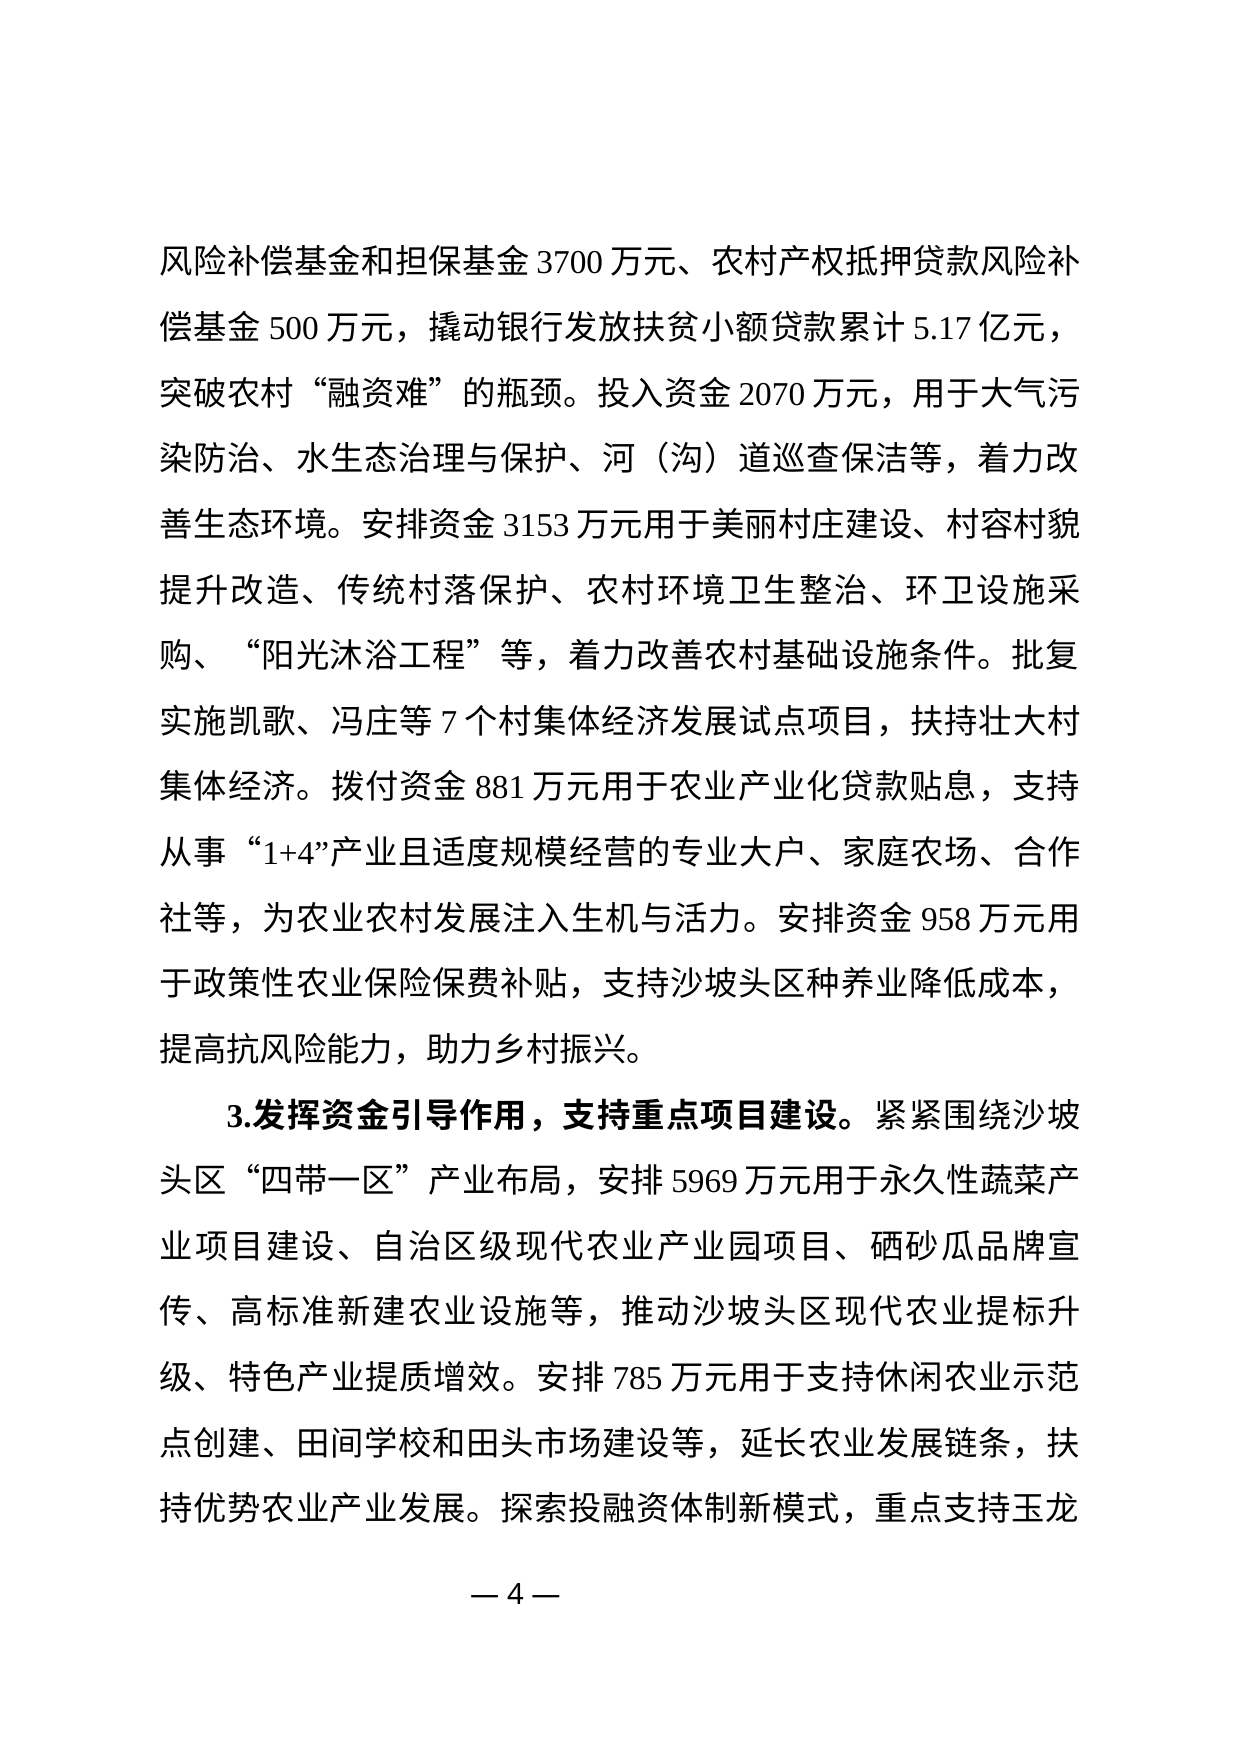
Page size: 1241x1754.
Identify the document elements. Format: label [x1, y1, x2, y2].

list [159, 227, 1081, 1080]
text [159, 1080, 1081, 1539]
